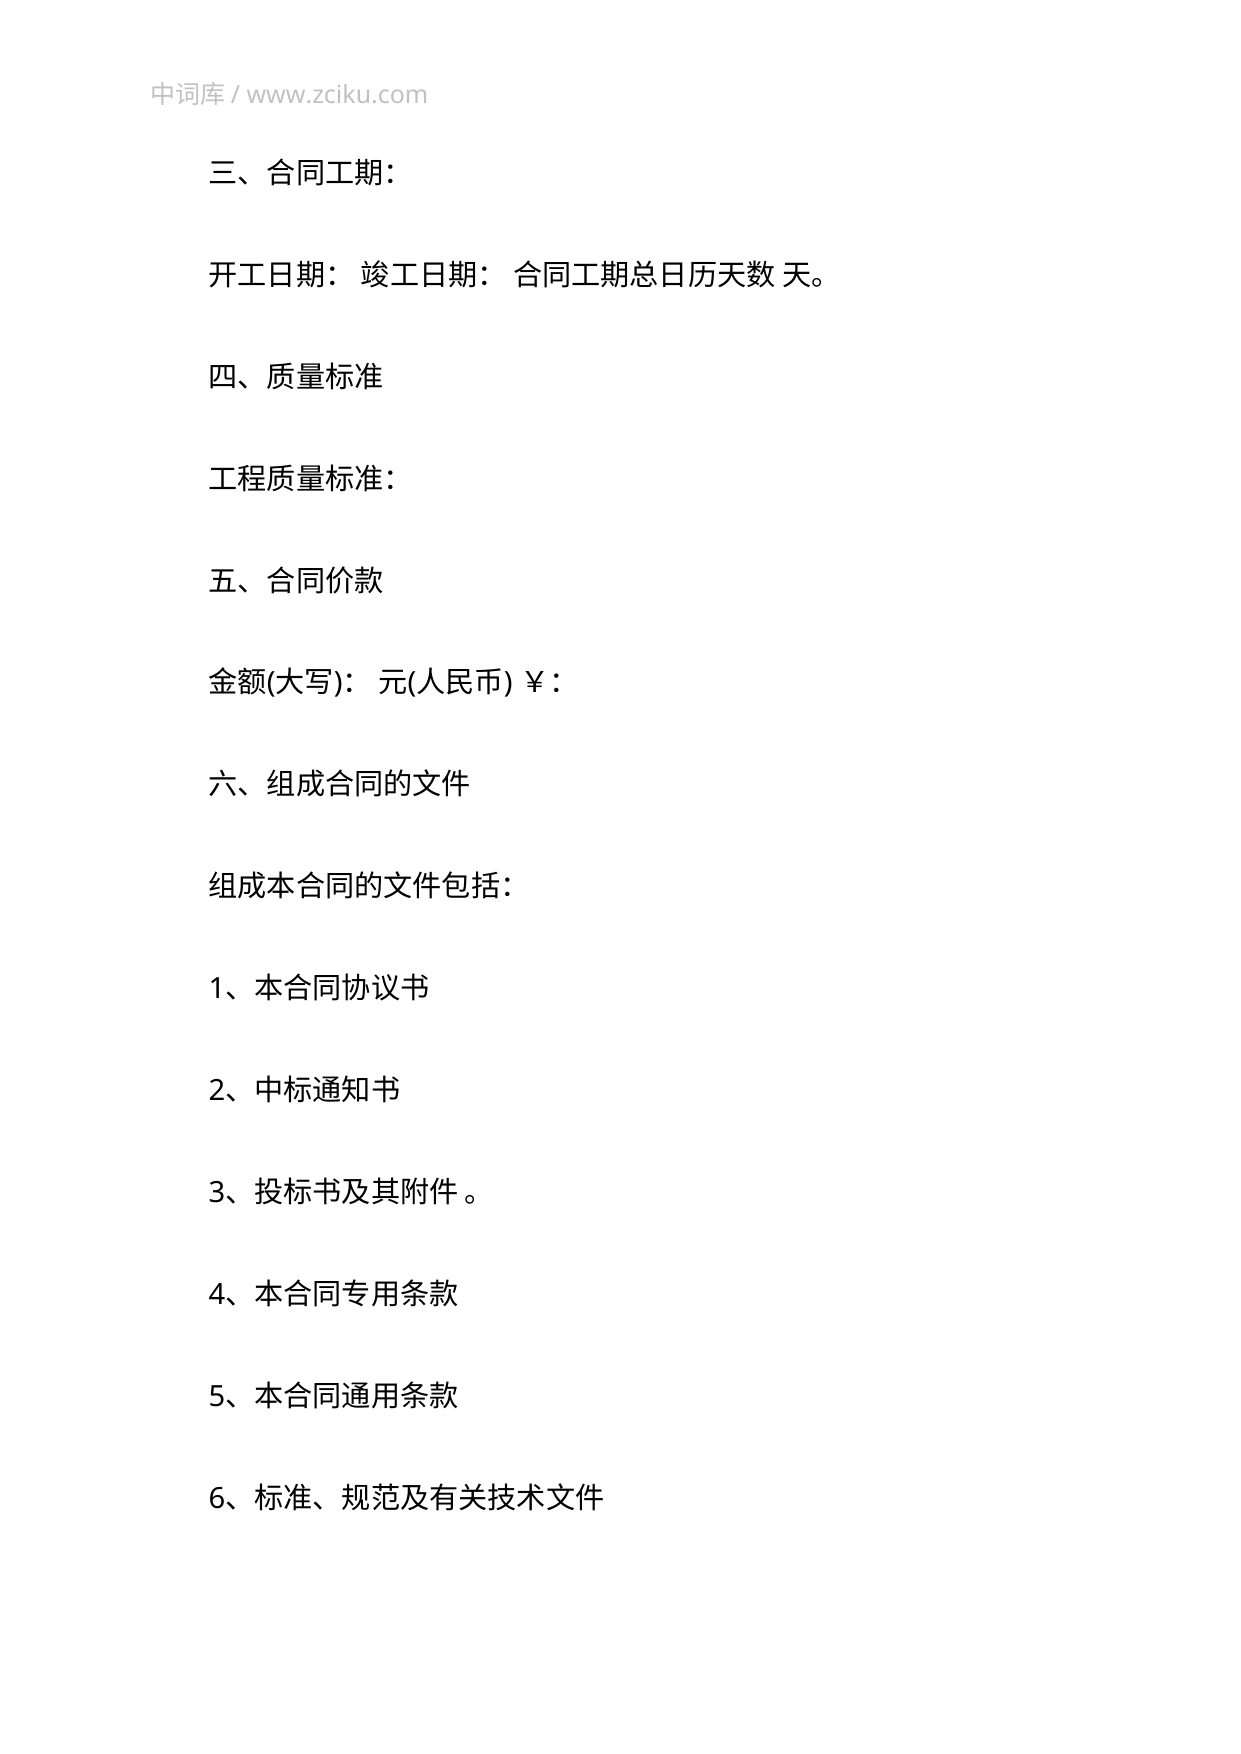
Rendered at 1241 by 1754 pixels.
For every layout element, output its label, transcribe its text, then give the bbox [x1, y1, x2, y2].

text 5、本合同通用条款 [150, 1372, 1090, 1415]
text 2、中标通知书 [150, 1066, 1090, 1109]
text 三、合同工期： [150, 150, 1090, 192]
text 开工日期： 竣工日期： 合同工期总日历天数 天。 [150, 252, 1090, 294]
text 六、组成合同的文件 [150, 761, 1090, 803]
text 四、质量标准 [150, 353, 1090, 396]
text 3、投标书及其附件 。 [150, 1168, 1090, 1211]
text 金额(大写)： 元(人民币) ￥： [150, 659, 1090, 701]
text 组成本合同的文件包括： [150, 863, 1090, 905]
text 1、本合同协议书 [150, 964, 1090, 1007]
text 4、本合同专用条款 [150, 1270, 1090, 1313]
text 6、标准、规范及有关技术文件 [150, 1474, 1090, 1517]
text 五、合同价款 [150, 557, 1090, 599]
text 工程质量标准： [150, 455, 1090, 498]
